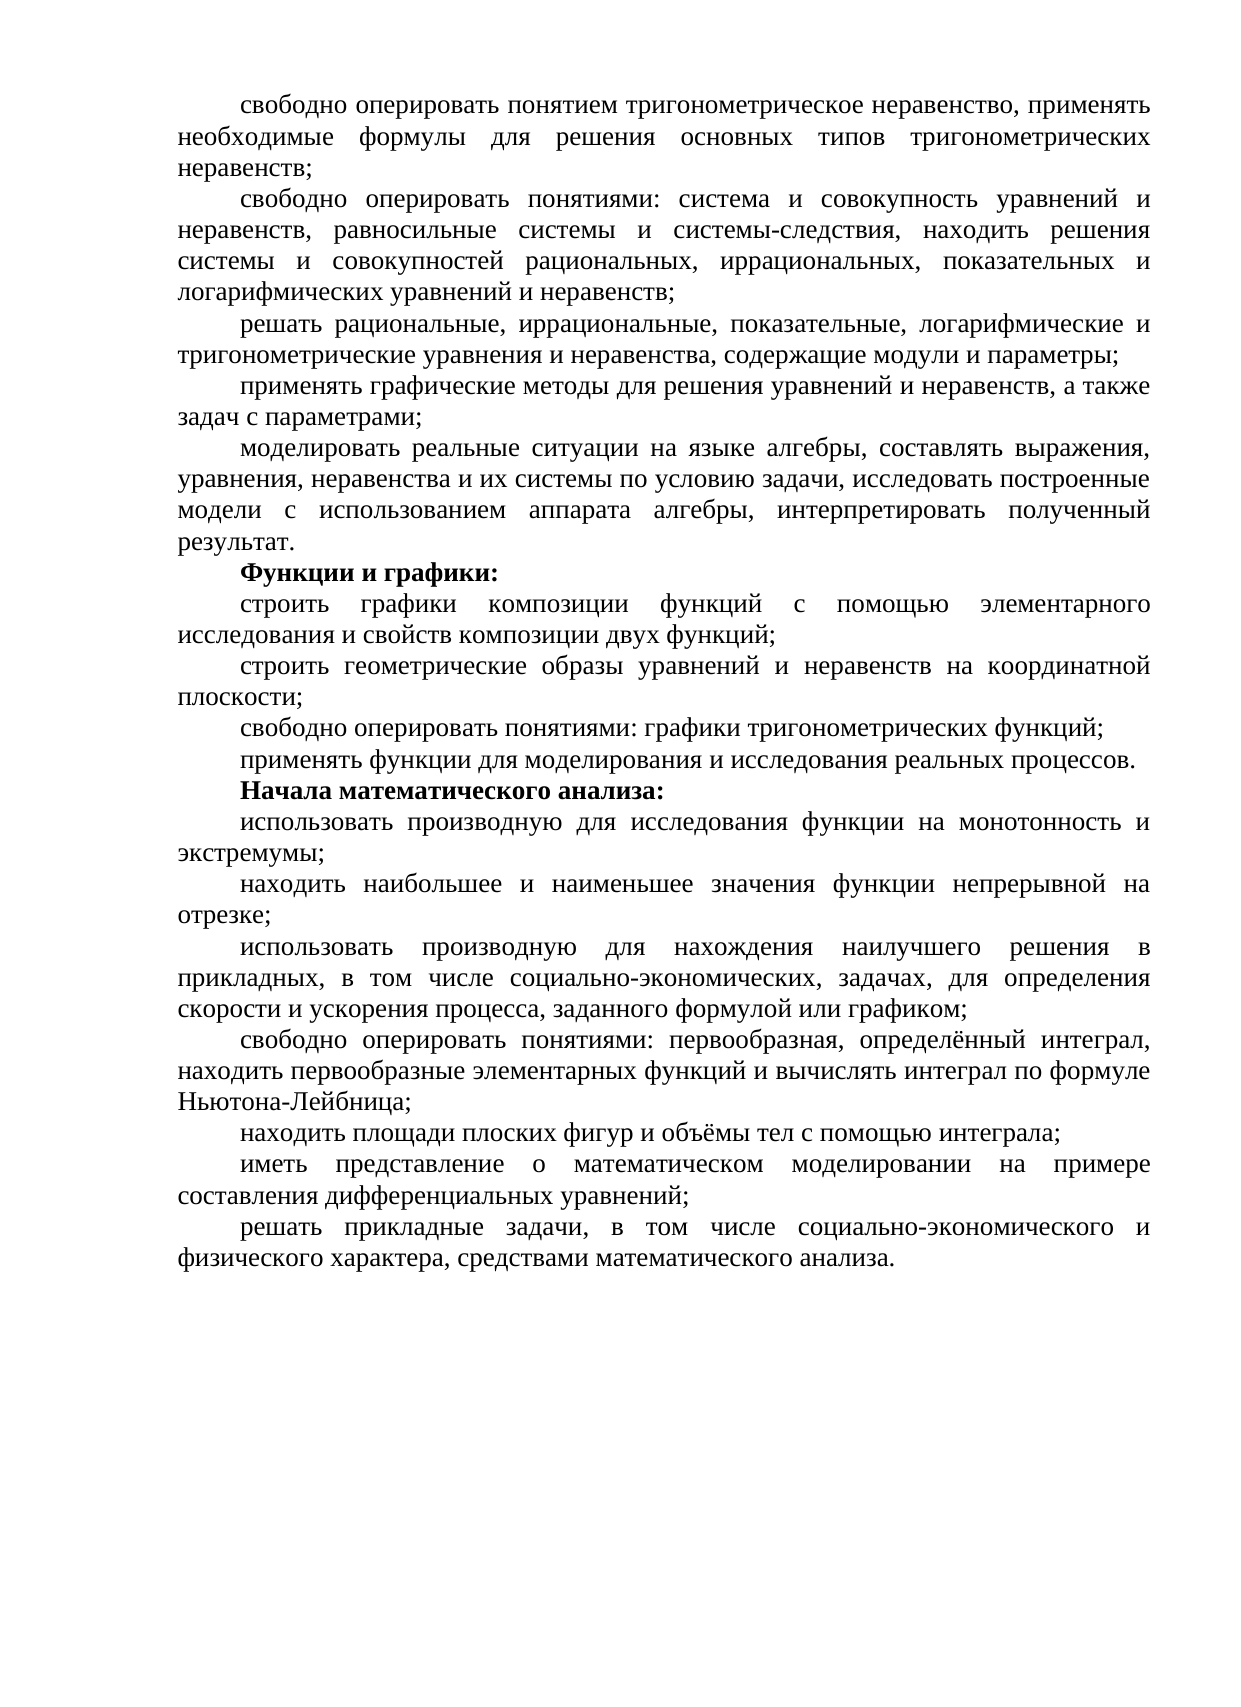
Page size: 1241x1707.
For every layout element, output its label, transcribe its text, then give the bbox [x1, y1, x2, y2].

text находить площади плоских фигур и объёмы тел с помощью интеграла; [177, 1116, 1152, 1148]
text решать прикладные задачи, в том числе социально-экономического и физического характера, средствами математического анализа. [177, 1210, 1152, 1272]
text свободно оперировать понятиями: система и совокупность уравнений и неравенств, равносильные системы и системы-следствия, находить решения системы и совокупностей рациональных, иррациональных, показательных и логарифмических уравнений и неравенств; [177, 182, 1152, 307]
text Начала математического анализа: [177, 774, 1152, 805]
text решать рациональные, иррациональные, показательные, логарифмические и тригонометрические уравнения и неравенства, содержащие модули и параметры; [177, 307, 1152, 369]
text находить наибольшее и наименьшее значения функции непрерывной на отрезке; [177, 867, 1152, 929]
text строить геометрические образы уравнений и неравенств на координатной плоскости; [177, 649, 1152, 712]
text иметь представление о математическом моделировании на примере составления дифференциальных уравнений; [177, 1148, 1152, 1210]
text использовать производную для нахождения наилучшего решения в прикладных, в том числе социально-экономических, задачах, для определения скорости и ускорения процесса, заданного формулой или графиком; [177, 929, 1152, 1023]
text использовать производную для исследования функции на монотонность и экстремумы; [177, 805, 1152, 867]
text свободно оперировать понятиями: первообразная, определённый интеграл, находить первообразные элементарных функций и вычислять интеграл по формуле Ньютона-Лейбница; [177, 1023, 1152, 1116]
text свободно оперировать понятиями: графики тригонометрических функций; [177, 712, 1152, 743]
text строить графики композиции функций с помощью элементарного исследования и свойств композиции двух функций; [177, 587, 1152, 649]
text моделировать реальные ситуации на языке алгебры, составлять выражения, уравнения, неравенства и их системы по условию задачи, исследовать построенные модели с использованием аппарата алгебры, интерпретировать полученный результат. [177, 431, 1152, 556]
text применять функции для моделирования и исследования реальных процессов. [177, 743, 1152, 774]
text свободно оперировать понятием тригонометрическое неравенство, применять необходимые формулы для решения основных типов тригонометрических неравенств; [177, 89, 1152, 182]
text применять графические методы для решения уравнений и неравенств, а также задач с параметрами; [177, 369, 1152, 431]
text Функции и графики: [177, 556, 1152, 587]
